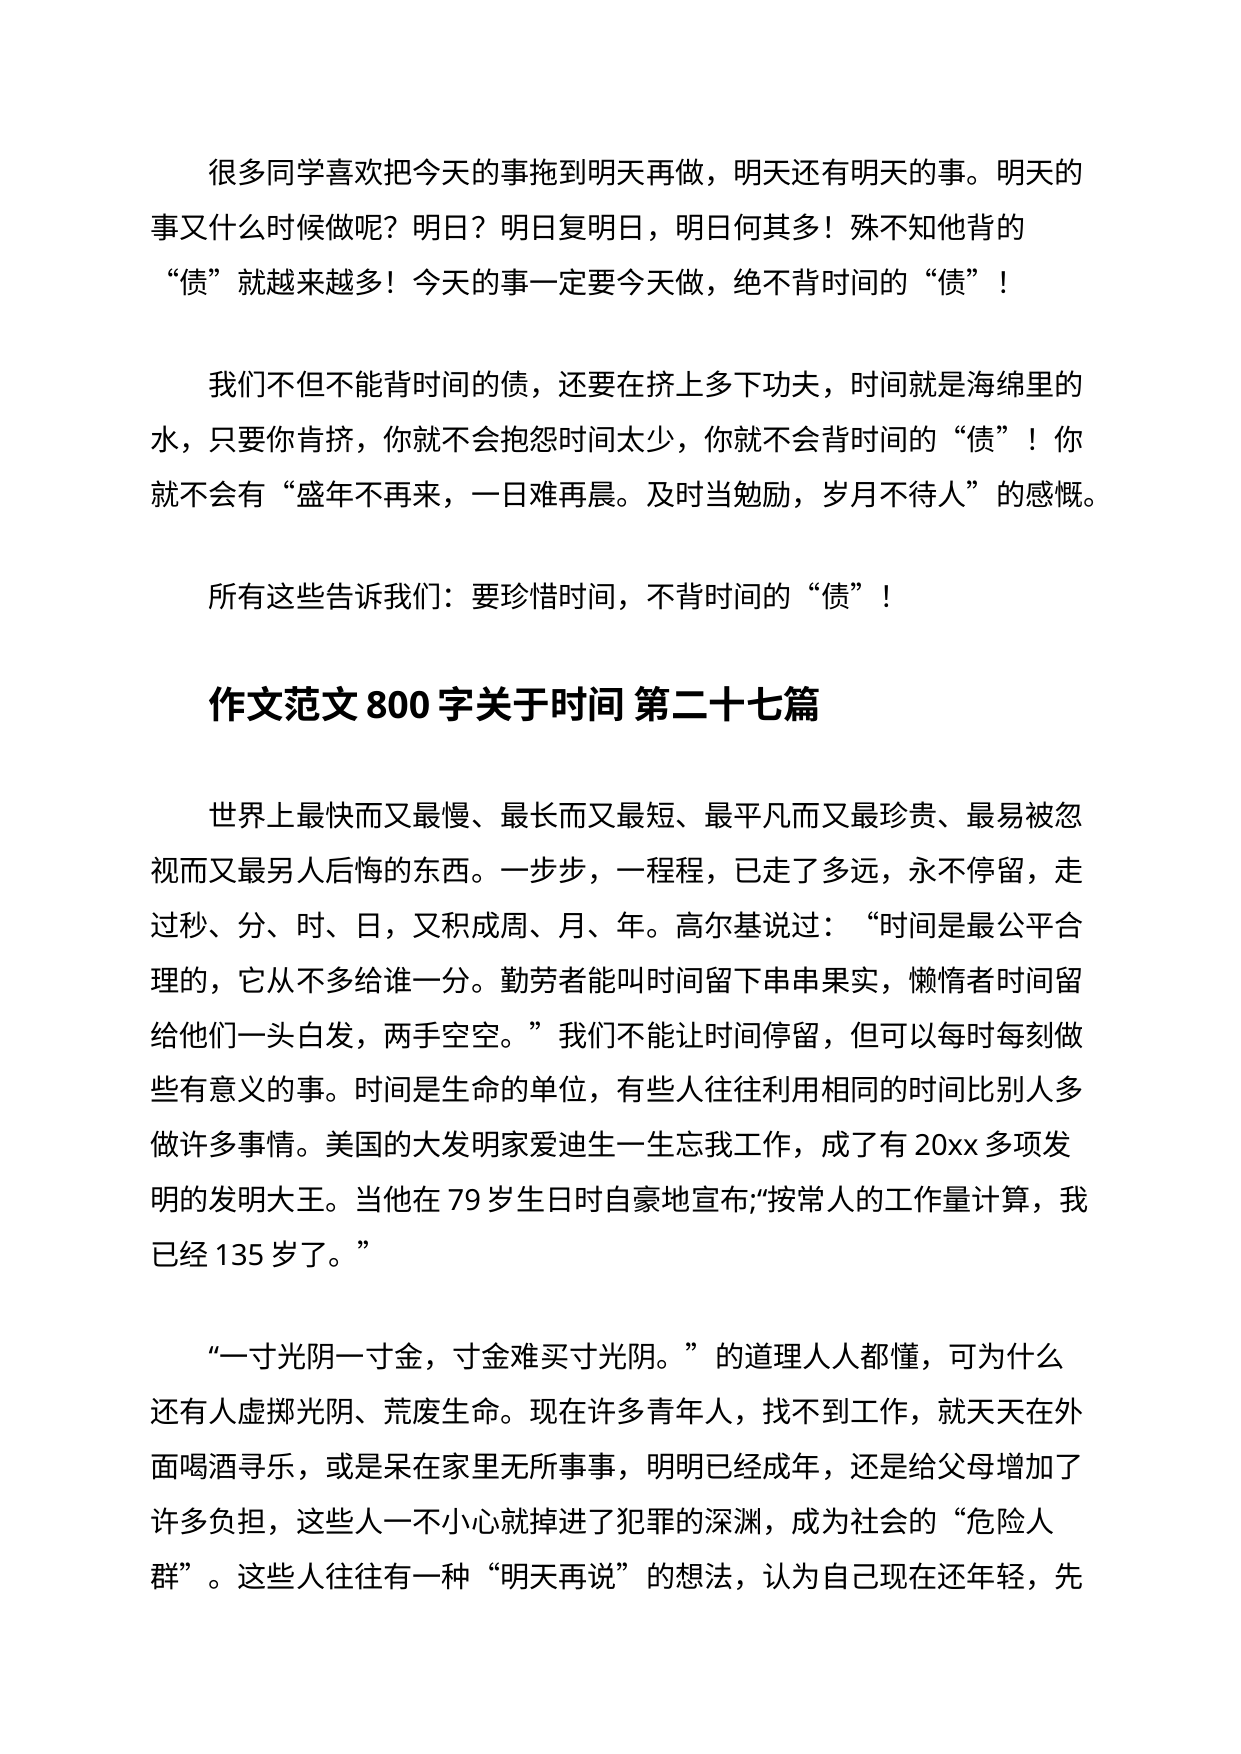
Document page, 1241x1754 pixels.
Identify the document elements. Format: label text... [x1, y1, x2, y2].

text 很多同学喜欢把今天的事拖到明天再做，明天还有明天的事。明天的事又什么时候做呢？明日？明日复明日，明日何其多！殊不知他背的“债”就越来越多！今天的事一定要今天做，绝不背时间的“债”！ [150, 150, 1090, 302]
text 所有这些告诉我们：要珍惜时间，不背时间的“债”！ [150, 573, 1090, 615]
text 作文范文800字关于时间 第二十七篇 [150, 675, 1090, 729]
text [150, 1334, 1090, 1596]
text 世界上最快而又最慢、最长而又最短、最平凡而又最珍贵、最易被忽视而又最另人后悔的东西。一步步，一程程，已走了多远，永不停留，走过秒、分、时、日，又积成周、月、年。高尔基说过：“时间是最公平合理的，它从不多给谁一分。勤劳者能叫时间留下串串果实，懒惰者时间留给他们一头白发，两手空空。”我们不能让时间停留，但可以每时每刻做些有意义的事。时间是生命的单位，有些人往往利用相同的时间比别人多做许多事情。美国的大发明家爱迪生一生忘我工作，成了有20xx多项发明的发明大王。当他在79岁生日时自豪地宣布;“按常人的工作量计算，我已经135岁了。” [150, 792, 1090, 1274]
text 我们不但不能背时间的债，还要在挤上多下功夫，时间就是海绵里的水，只要你肯挤，你就不会抱怨时间太少，你就不会背时间的“债”！你就不会有“盛年不再来，一日难再晨。及时当勉励，岁月不待人”的感慨。 [150, 362, 1090, 514]
